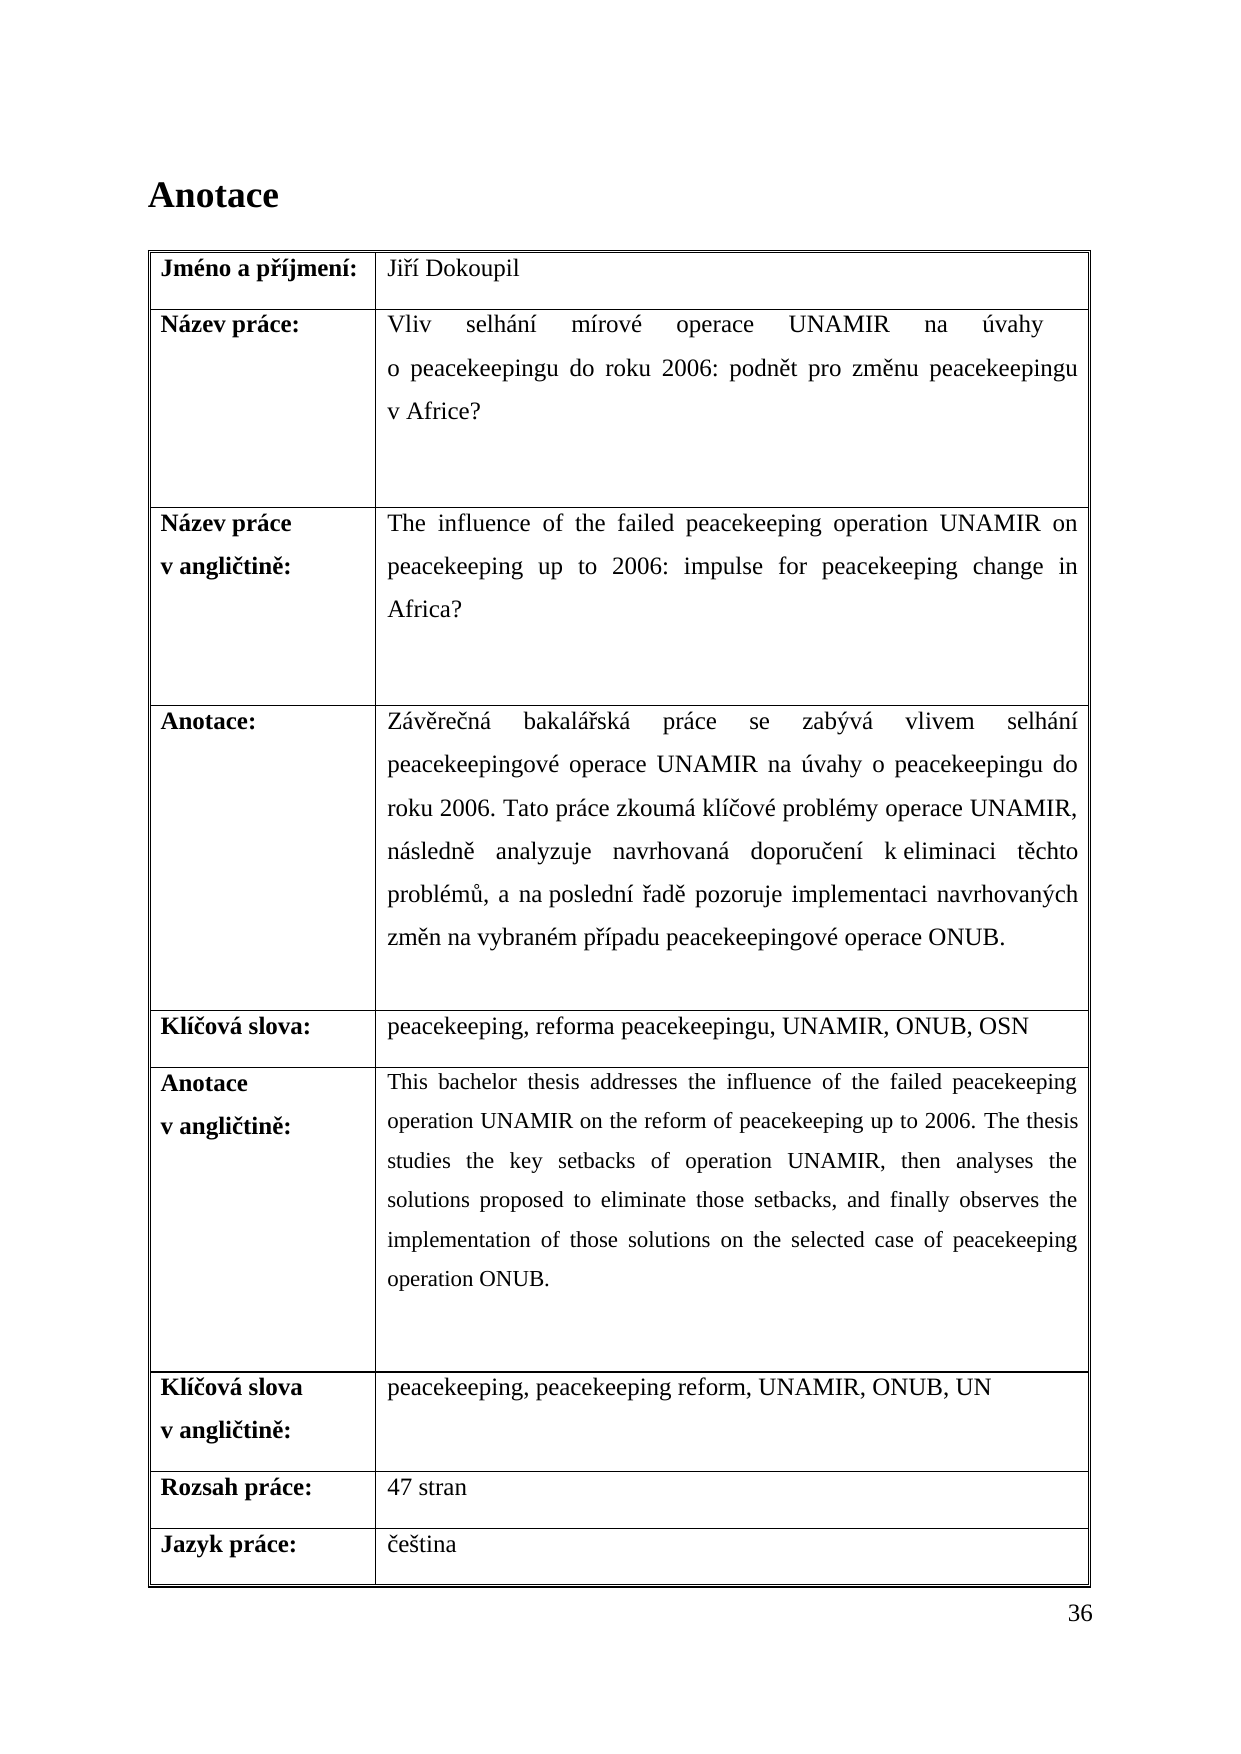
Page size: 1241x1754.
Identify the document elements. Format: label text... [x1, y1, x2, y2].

table_cell Rozsah práce: [151, 1472, 375, 1528]
table_cell This bachelor thesis addresses the influence of the failed peacekeeping operation UNAMIR on the reform of peacekeeping up to 2006. The thesis studies the key setbacks of operation UNAMIR, then analyses the solutions proposed to eliminate those setbacks, and finally observes the implementation of those solutions on the selected case of peacekeeping operation ONUB. [376, 1068, 1088, 1371]
table_header Jméno a příjmení: [151, 253, 375, 308]
table_cell Anotace: [151, 706, 375, 1010]
table_header Jiří Dokoupil [376, 253, 1088, 308]
table_cell Název práce: [151, 310, 375, 507]
table_cell Vliv selhání mírové operace UNAMIR na úvahy o peacekeepingu do roku 2006: podnět pro změnu peacekeepingu v Africe? [376, 310, 1088, 507]
table_cell peacekeeping, peacekeeping reform, UNAMIR, ONUB, UN [376, 1373, 1088, 1471]
table_cell 47 stran [376, 1472, 1088, 1528]
subtitle Anotace [148, 173, 1093, 216]
table_cell Název práce v angličtině: [151, 508, 375, 705]
table_cell Jazyk práce: [151, 1529, 375, 1584]
table_cell Klíčová slova v angličtině: [151, 1373, 375, 1471]
table_cell Klíčová slova: [151, 1011, 375, 1067]
table_cell The influence of the failed peacekeeping operation UNAMIR on peacekeeping up to 2006: impulse for peacekeeping change in Africa? [376, 508, 1088, 705]
table_cell Závěrečná bakalářská práce se zabývá vlivem selhání peacekeepingové operace UNAMIR na úvahy o peacekeepingu do roku 2006. Tato práce zkoumá klíčové problémy operace UNAMIR, následně analyzuje navrhovaná doporučení k eliminaci těchto problémů, a na poslední řadě pozoruje implementaci navrhovaných změn na vybraném případu peacekeepingové operace ONUB. [376, 706, 1088, 1010]
table_cell Anotace v angličtině: [151, 1068, 375, 1371]
table_cell peacekeeping, reforma peacekeepingu, UNAMIR, ONUB, OSN [376, 1011, 1088, 1067]
table_cell čeština [376, 1529, 1088, 1584]
